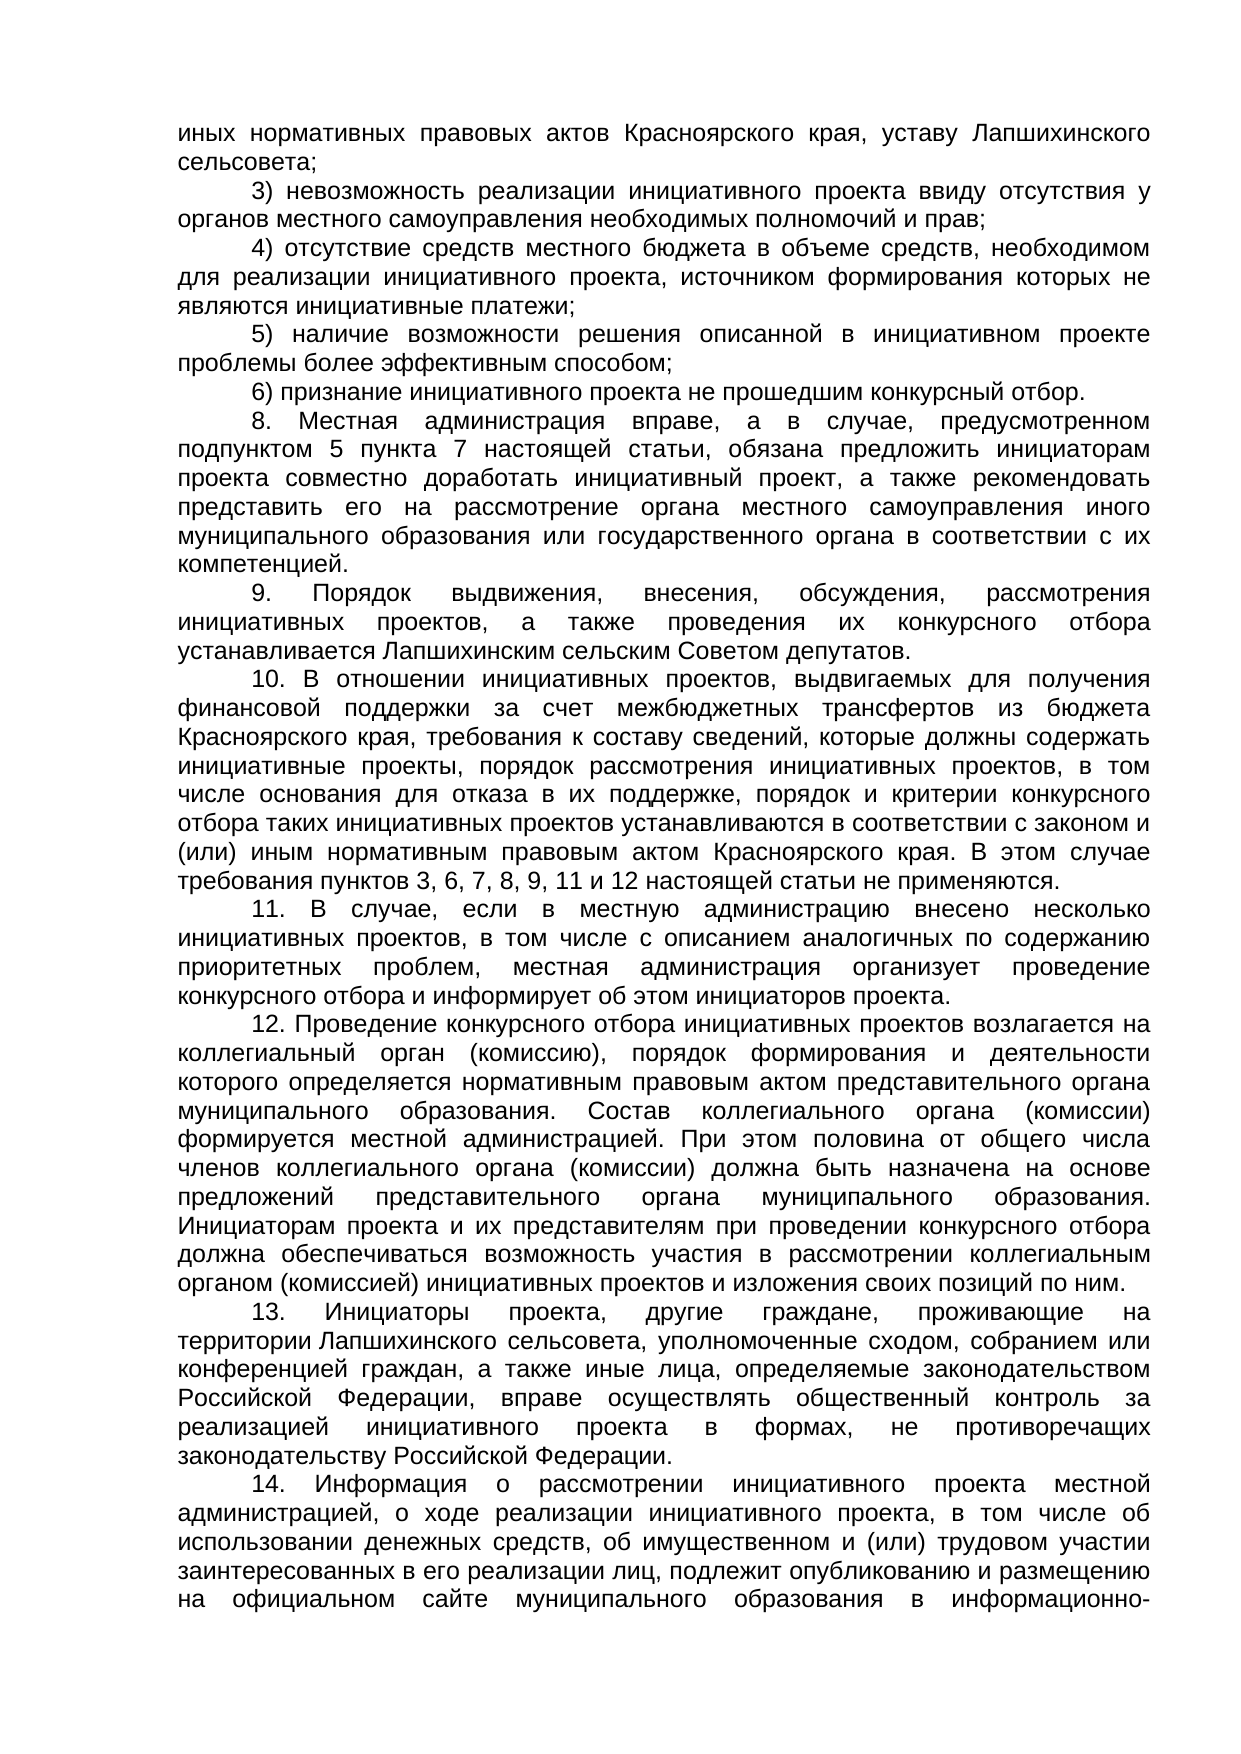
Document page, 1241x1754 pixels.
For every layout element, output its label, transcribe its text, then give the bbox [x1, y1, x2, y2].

text 10. В отношении инициативных проектов, выдвигаемых для получения финансовой поддержки за счет межбюджетных трансфертов из бюджета Красноярского края, требования к составу сведений, которые должны содержать инициативные проекты, порядок рассмотрения инициативных проектов, в том числе основания для отказа в их поддержке, порядок и критерии конкурсного отбора таких инициативных проектов устанавливаются в соответствии с законом и (или) иным нормативным правовым актом Красноярского края. В этом случае требования пунктов 3, 6, 7, 8, 9, 11 и 12 настоящей статьи не применяются. [177, 664, 1152, 894]
text 12. Проведение конкурсного отбора инициативных проектов возлагается на коллегиальный орган (комиссию), порядок формирования и деятельности которого определяется нормативным правовым актом представительного органа муниципального образования. Состав коллегиального органа (комиссии) формируется местной администрацией. При этом половина от общего числа членов коллегиального органа (комиссии) должна быть назначена на основе предложений представительного органа муниципального образования. Инициаторам проекта и их представителям при проведении конкурсного отбора должна обеспечиваться возможность участия в рассмотрении коллегиальным органом (комиссией) инициативных проектов и изложения своих позиций по ним. [177, 1009, 1152, 1297]
text 4) отсутствие средств местного бюджета в объеме средств, необходимом для реализации инициативного проекта, источником формирования которых не являются инициативные платежи; [177, 233, 1152, 319]
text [177, 1469, 1152, 1613]
text 6) признание инициативного проекта не прошедшим конкурсный отбор. [177, 377, 1152, 406]
text 5) наличие возможности решения описанной в инициативном проекте проблемы более эффективным способом; [177, 319, 1152, 377]
text 8. Местная администрация вправе, а в случае, предусмотренном подпунктом 5 пункта 7 настоящей статьи, обязана предложить инициаторам проекта совместно доработать инициативный проект, а также рекомендовать представить его на рассмотрение органа местного самоуправления иного муниципального образования или государственного органа в соответствии с их компетенцией. [177, 406, 1152, 578]
text 9. Порядок выдвижения, внесения, обсуждения, рассмотрения инициативных проектов, а также проведения их конкурсного отбора устанавливается Лапшихинским сельским Советом депутатов. [177, 578, 1152, 664]
text 3) невозможность реализации инициативного проекта ввиду отсутствия у органов местного самоуправления необходимых полномочий и прав; [177, 176, 1152, 233]
text 13. Инициаторы проекта, другие граждане, проживающие на территории Лапшихинского сельсовета, уполномоченные сходом, собранием или конференцией граждан, а также иные лица, определяемые законодательством Российской Федерации, вправе осуществлять общественный контроль за реализацией инициативного проекта в формах, не противоречащих законодательству Российской Федерации. [177, 1297, 1152, 1469]
text 11. В случае, если в местную администрацию внесено несколько инициативных проектов, в том числе с описанием аналогичных по содержанию приоритетных проблем, местная администрация организует проведение конкурсного отбора и информирует об этом инициаторов проекта. [177, 894, 1152, 1009]
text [177, 118, 1152, 176]
